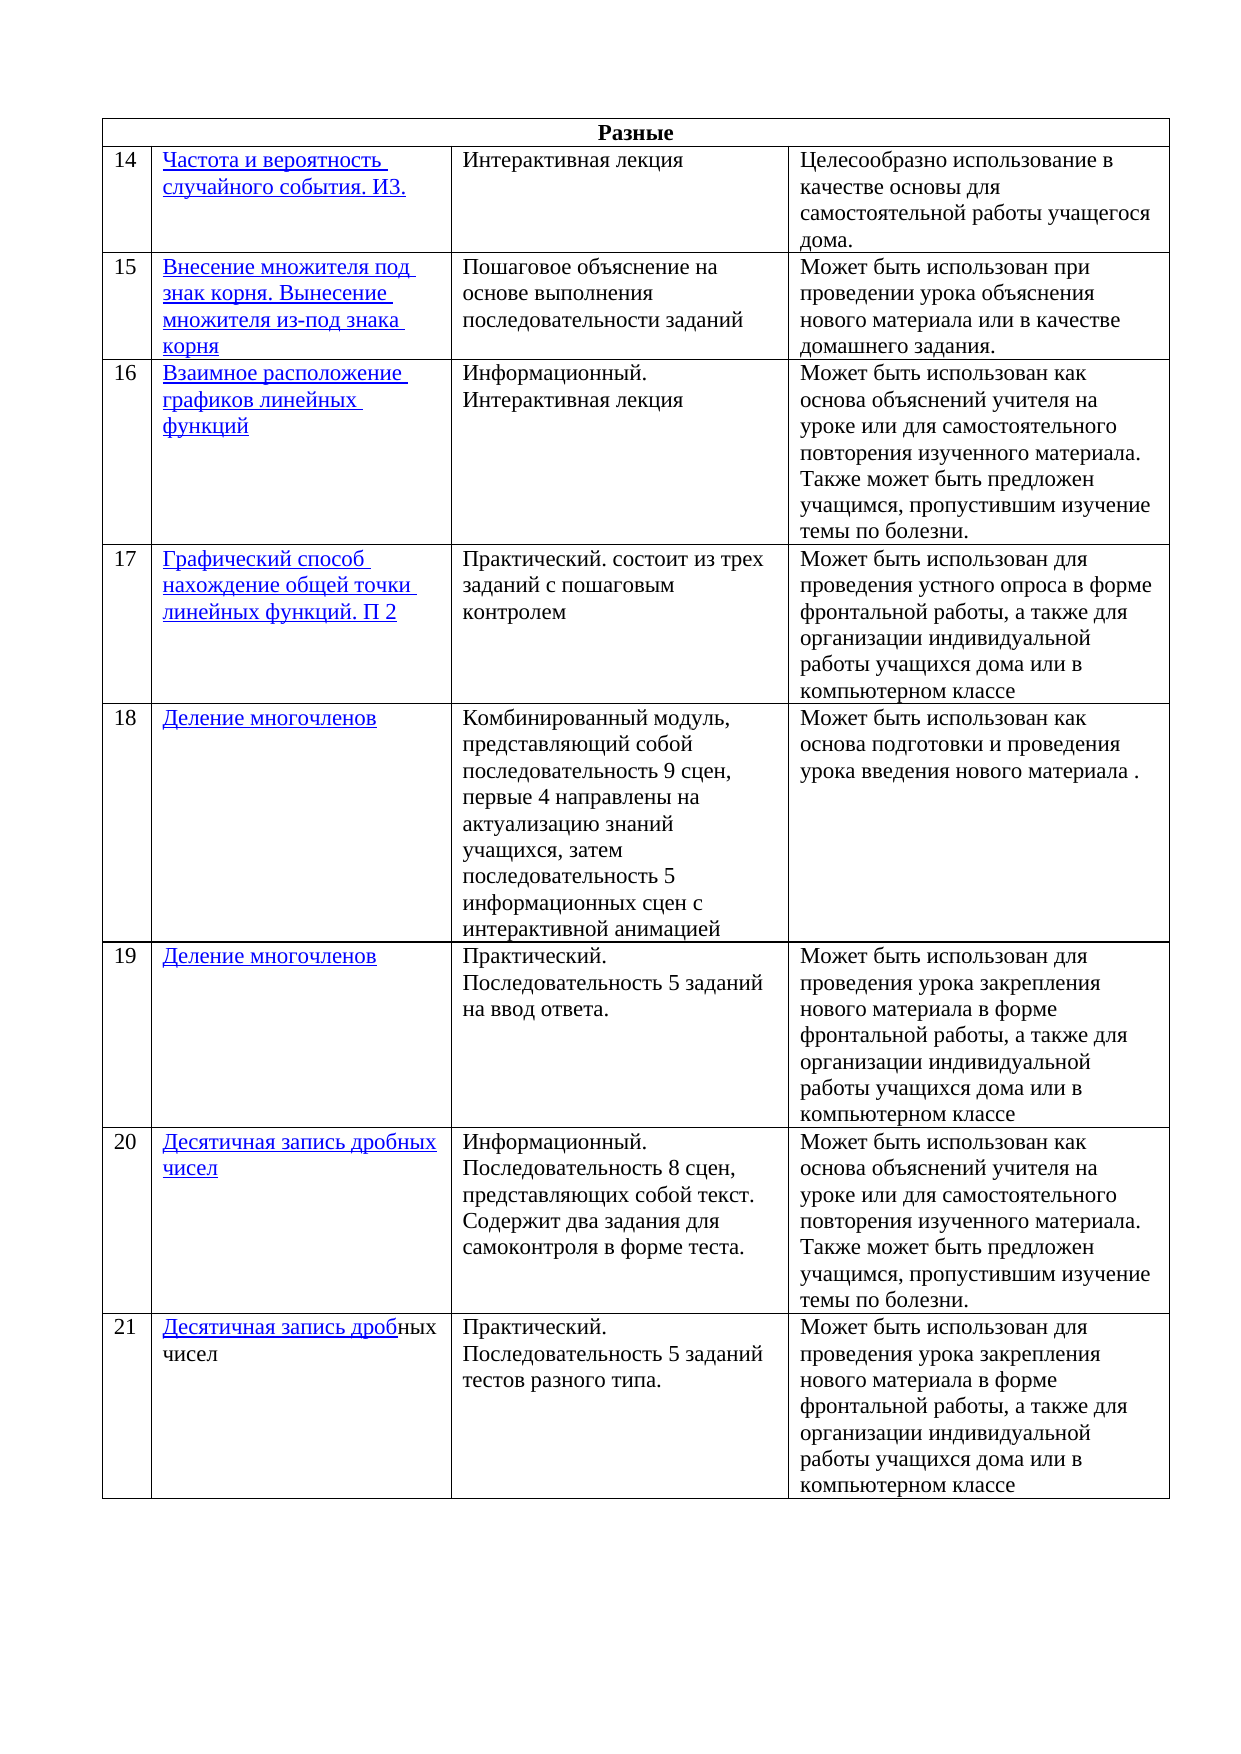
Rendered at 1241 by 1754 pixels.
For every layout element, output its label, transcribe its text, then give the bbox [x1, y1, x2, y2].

table_cell Практический. состоит из трех заданий с пошаговым контролем [452, 545, 788, 703]
table_cell 19 [103, 943, 151, 1127]
table_cell Целесообразно использование в качестве основы для самостоятельной работы учащегося дома. [789, 147, 1169, 252]
table_cell Может быть использован как основа подготовки и проведения урока введения нового материала . [789, 704, 1169, 941]
table_cell Может быть использован как основа объяснений учителя на уроке или для самостоятельного повторения изученного материала. Также может быть предложен учащимся, пропустившим изучение темы по болезни. [789, 360, 1169, 544]
table_cell Разные [103, 119, 1169, 146]
table_cell Внесение множителя под знак корня. Вынесение множителя из-под знака корня [152, 253, 451, 358]
table_cell 17 [103, 545, 151, 703]
table_cell Может быть использован при проведении урока объяснения нового материала или в качестве домашнего задания. [789, 253, 1169, 358]
table_cell 16 [103, 360, 151, 544]
table_cell Взаимное расположение графиков линейных функций [152, 360, 451, 544]
table_cell Десятичная запись дробных чисел [152, 1128, 451, 1312]
table_cell 21 [103, 1314, 151, 1498]
table_cell Графический способ нахождение общей точки линейных функций. П 2 [152, 545, 451, 703]
table_cell Может быть использован для проведения урока закрепления нового материала в форме фронтальной работы, а также для организации индивидуальной работы учащихся дома или в компьютерном классе [789, 943, 1169, 1127]
table_cell 15 [103, 253, 151, 358]
table_cell Может быть использован для проведения устного опроса в форме фронтальной работы, а также для организации индивидуальной работы учащихся дома или в компьютерном классе [789, 545, 1169, 703]
table_cell 20 [103, 1128, 151, 1312]
table_cell Пошаговое объяснение на основе выполнения последовательности заданий [452, 253, 788, 358]
table_cell 18 [103, 704, 151, 941]
table_cell 14 [103, 147, 151, 252]
table_cell Интерактивная лекция [452, 147, 788, 252]
table_cell Десятичная запись дробных чисел [152, 1314, 451, 1498]
table_cell Деление многочленов [152, 943, 451, 1127]
table_cell Частота и вероятность случайного события. И3. [152, 147, 451, 252]
table_cell Комбинированный модуль, представляющий собой последовательность 9 сцен, первые 4 направлены на актуализацию знаний учащихся, затем последовательность 5 информационных сцен с интерактивной анимацией [452, 704, 788, 941]
table_cell Информационный. Интерактивная лекция [452, 360, 788, 544]
table_cell Информационный. Последовательность 8 сцен, представляющих собой текст. Содержит два задания для самоконтроля в форме теста. [452, 1128, 788, 1312]
table_cell Практический. Последовательность 5 заданий на ввод ответа. [452, 943, 788, 1127]
table_cell Практический. Последовательность 5 заданий тестов разного типа. [452, 1314, 788, 1498]
table_cell Может быть использован для проведения урока закрепления нового материала в форме фронтальной работы, а также для организации индивидуальной работы учащихся дома или в компьютерном классе [789, 1314, 1169, 1498]
table_cell Может быть использован как основа объяснений учителя на уроке или для самостоятельного повторения изученного материала. Также может быть предложен учащимся, пропустившим изучение темы по болезни. [789, 1128, 1169, 1312]
table_cell Деление многочленов [152, 704, 451, 941]
